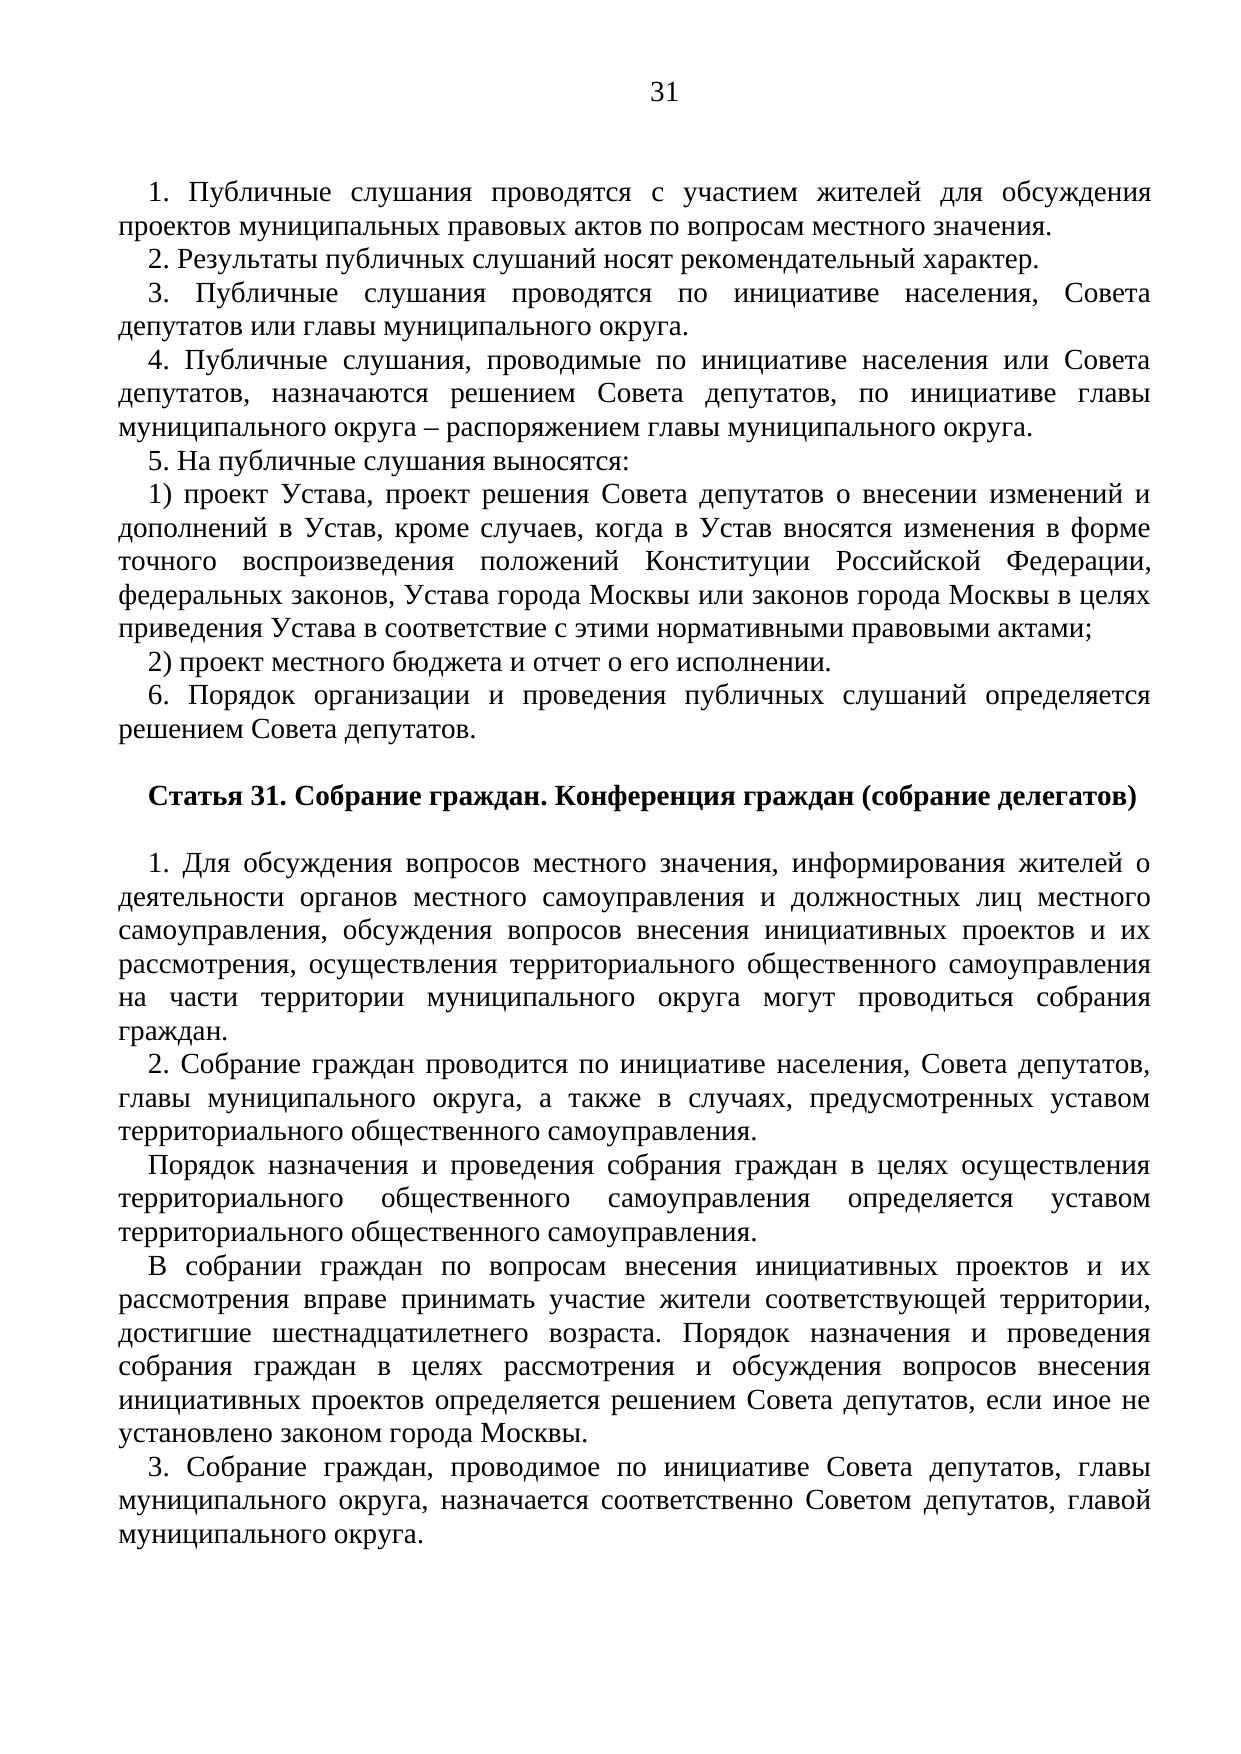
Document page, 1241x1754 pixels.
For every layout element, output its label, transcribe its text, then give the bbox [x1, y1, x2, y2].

text 1. Для обсуждения вопросов местного значения, информирования жителей о деятельности органов местного самоуправления и должностных лиц местного самоуправления, обсуждения вопросов внесения инициативных проектов и их рассмотрения, осуществления территориального общественного самоуправления на части территории муниципального округа могут проводиться собрания граждан. [118, 845, 1152, 1046]
text 2) проект местного бюджета и отчет о его исполнении. [118, 644, 1152, 677]
text 1. Публичные слушания проводятся с участием жителей для обсуждения проектов муниципальных правовых актов по вопросам местного значения. [118, 174, 1152, 241]
text 4. Публичные слушания, проводимые по инициативе населения или Совета депутатов, назначаются решением Совета депутатов, по инициативе главы муниципального округа – распоряжением главы муниципального округа. [118, 342, 1152, 443]
text 2. Собрание граждан проводится по инициативе населения, Совета депутатов, главы муниципального округа, а также в случаях, предусмотренных уставом территориального общественного самоуправления. [118, 1046, 1152, 1147]
text 6. Порядок организации и проведения публичных слушаний определяется решением Совета депутатов. [118, 677, 1152, 744]
text 5. На публичные слушания выносятся: [118, 443, 1152, 476]
text В собрании граждан по вопросам внесения инициативных проектов и их рассмотрения вправе принимать участие жители соответствующей территории, достигшие шестнадцатилетнего возраста. Порядок назначения и проведения собрания граждан в целях рассмотрения и обсуждения вопросов внесения инициативных проектов определяется решением Совета депутатов, если иное не установлено законом города Москвы. [118, 1248, 1152, 1449]
text Статья 31. Собрание граждан. Конференция граждан (собрание делегатов) [118, 778, 1152, 812]
text 3. Публичные слушания проводятся по инициативе населения, Совета депутатов или главы муниципального округа. [118, 275, 1152, 342]
text 3. Собрание граждан, проводимое по инициативе Совета депутатов, главы муниципального округа, назначается соответственно Советом депутатов, главой муниципального округа. [118, 1449, 1152, 1549]
text Порядок назначения и проведения собрания граждан в целях осуществления территориального общественного самоуправления определяется уставом территориального общественного самоуправления. [118, 1147, 1152, 1248]
text 1) проект Устава, проект решения Совета депутатов о внесении изменений и дополнений в Устав, кроме случаев, когда в Устав вносятся изменения в форме точного воспроизведения положений Конституции Российской Федерации, федеральных законов, Устава города Москвы или законов города Москвы в целях приведения Устава в соответствие с этими нормативными правовыми актами; [118, 476, 1152, 644]
text 2. Результаты публичных слушаний носят рекомендательный характер. [118, 241, 1152, 275]
